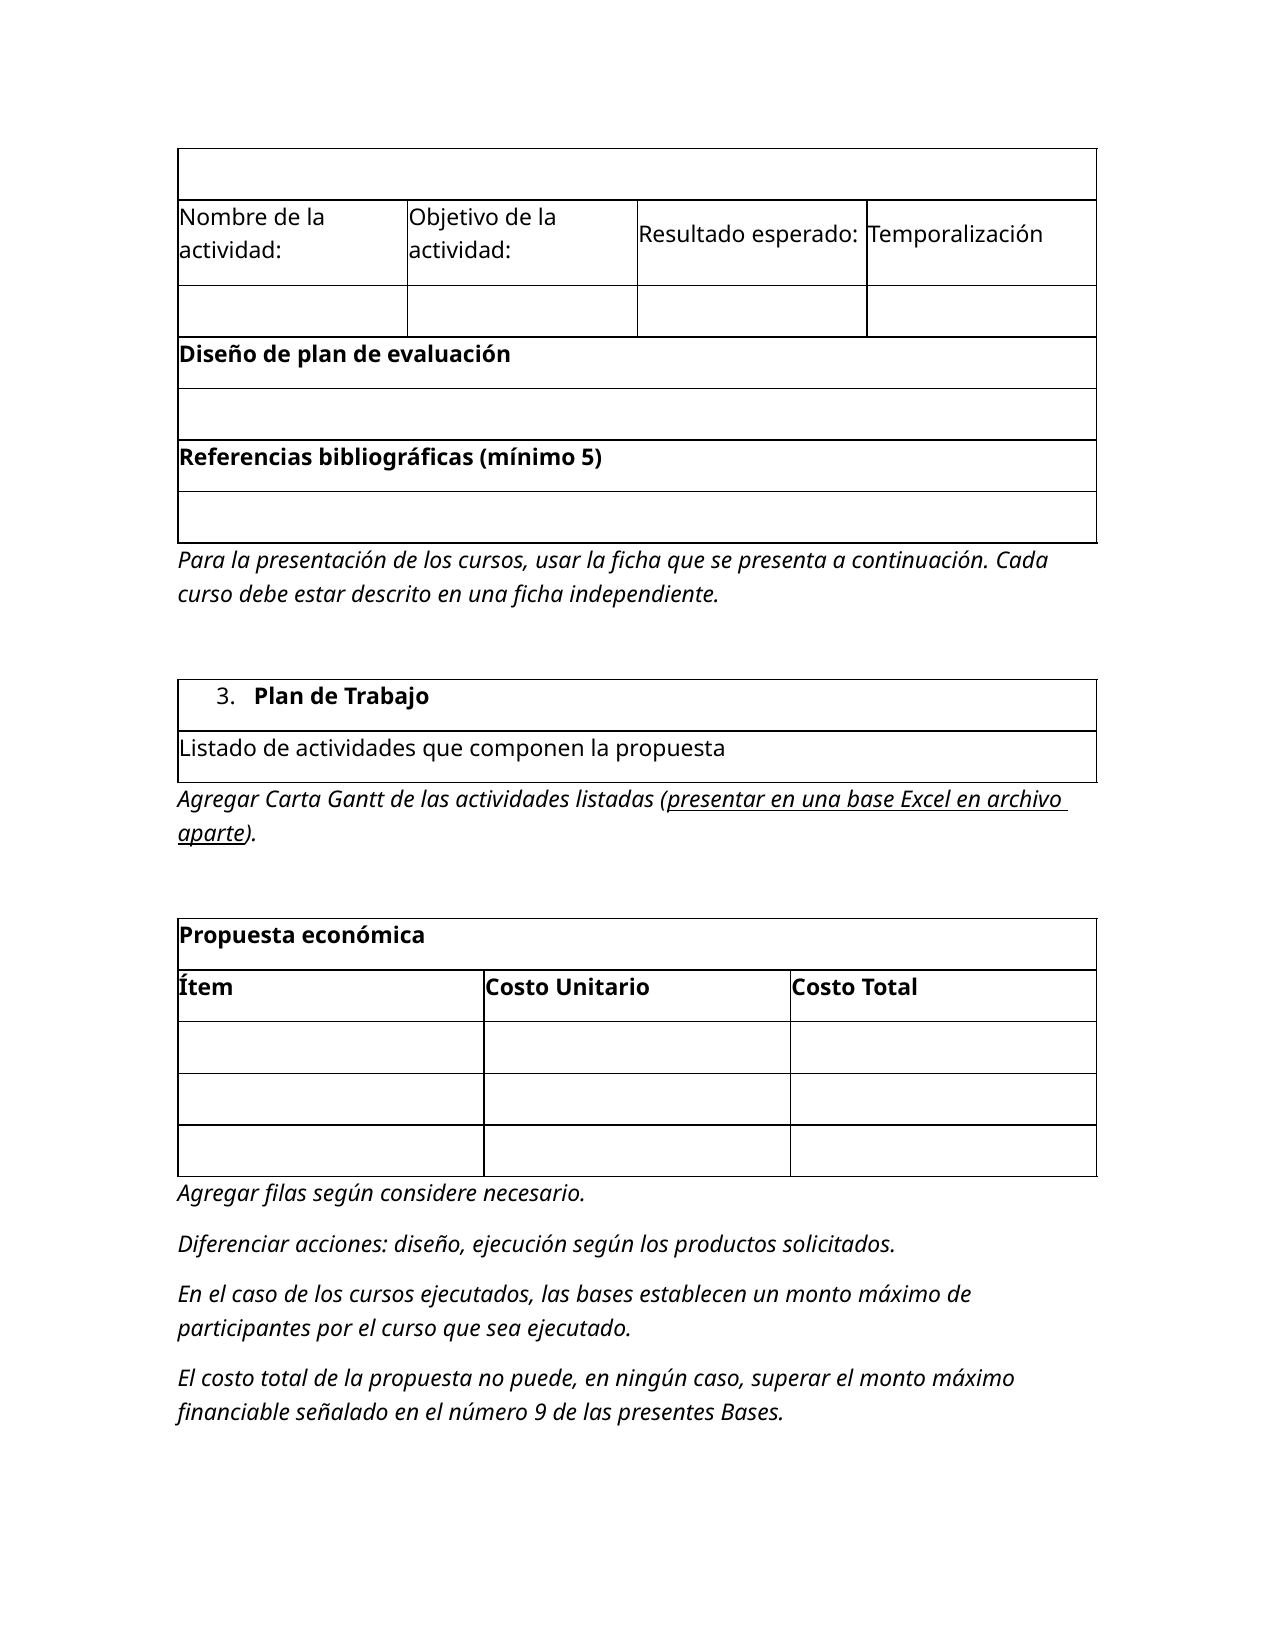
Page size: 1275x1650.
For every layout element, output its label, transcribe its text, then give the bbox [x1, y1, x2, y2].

text Agregar Carta Gantt de las actividades listadas (presentar en una base Excel en archivo aparte). [177, 783, 1098, 848]
text En el caso de los cursos ejecutados, las bases establecen un monto máximo de participantes por el curso que sea ejecutado. [177, 1278, 1098, 1343]
text El costo total de la propuesta no puede, en ningún caso, superar el monto máximo financiable señalado en el número 9 de las presentes Bases. [177, 1362, 1098, 1427]
table_cell [408, 286, 637, 336]
table_header Plan de Trabajo [179, 680, 1096, 730]
table_cell [179, 389, 1096, 439]
table_cell [791, 1126, 1096, 1176]
table_cell Nombre de la actividad: [179, 201, 407, 284]
table_cell [179, 1022, 483, 1072]
table_cell Listado de actividades que componen la propuesta [179, 732, 1096, 782]
table_cell Diseño de plan de evaluación [179, 338, 1096, 388]
table_cell [485, 1126, 790, 1176]
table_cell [179, 149, 1096, 199]
table_cell Temporalización [868, 201, 1096, 284]
table_cell [638, 286, 866, 336]
table_cell [179, 492, 1096, 542]
table_cell [485, 1022, 790, 1072]
table_cell Objetivo de la actividad: [408, 201, 637, 284]
text Diferenciar acciones: diseño, ejecución según los productos solicitados. [177, 1227, 1098, 1259]
table_cell Referencias bibliográficas (mínimo 5) [179, 441, 1096, 491]
table_cell Resultado esperado: [638, 201, 866, 284]
table_cell Ítem [179, 971, 483, 1021]
table_header Propuesta económica [179, 919, 1096, 969]
table_cell [179, 1126, 483, 1176]
table_cell [868, 286, 1096, 336]
table_cell [179, 286, 407, 336]
table_cell Costo Unitario [485, 971, 790, 1021]
table_cell [791, 1074, 1096, 1124]
table_cell [179, 1074, 483, 1124]
table_cell [791, 1022, 1096, 1072]
table_cell Costo Total [791, 971, 1096, 1021]
text Agregar filas según considere necesario. [177, 1177, 1098, 1208]
text Para la presentación de los cursos, usar la ficha que se presenta a continuación. Cada curso debe estar descrito en una ficha independiente. [177, 544, 1098, 609]
table_cell [485, 1074, 790, 1124]
